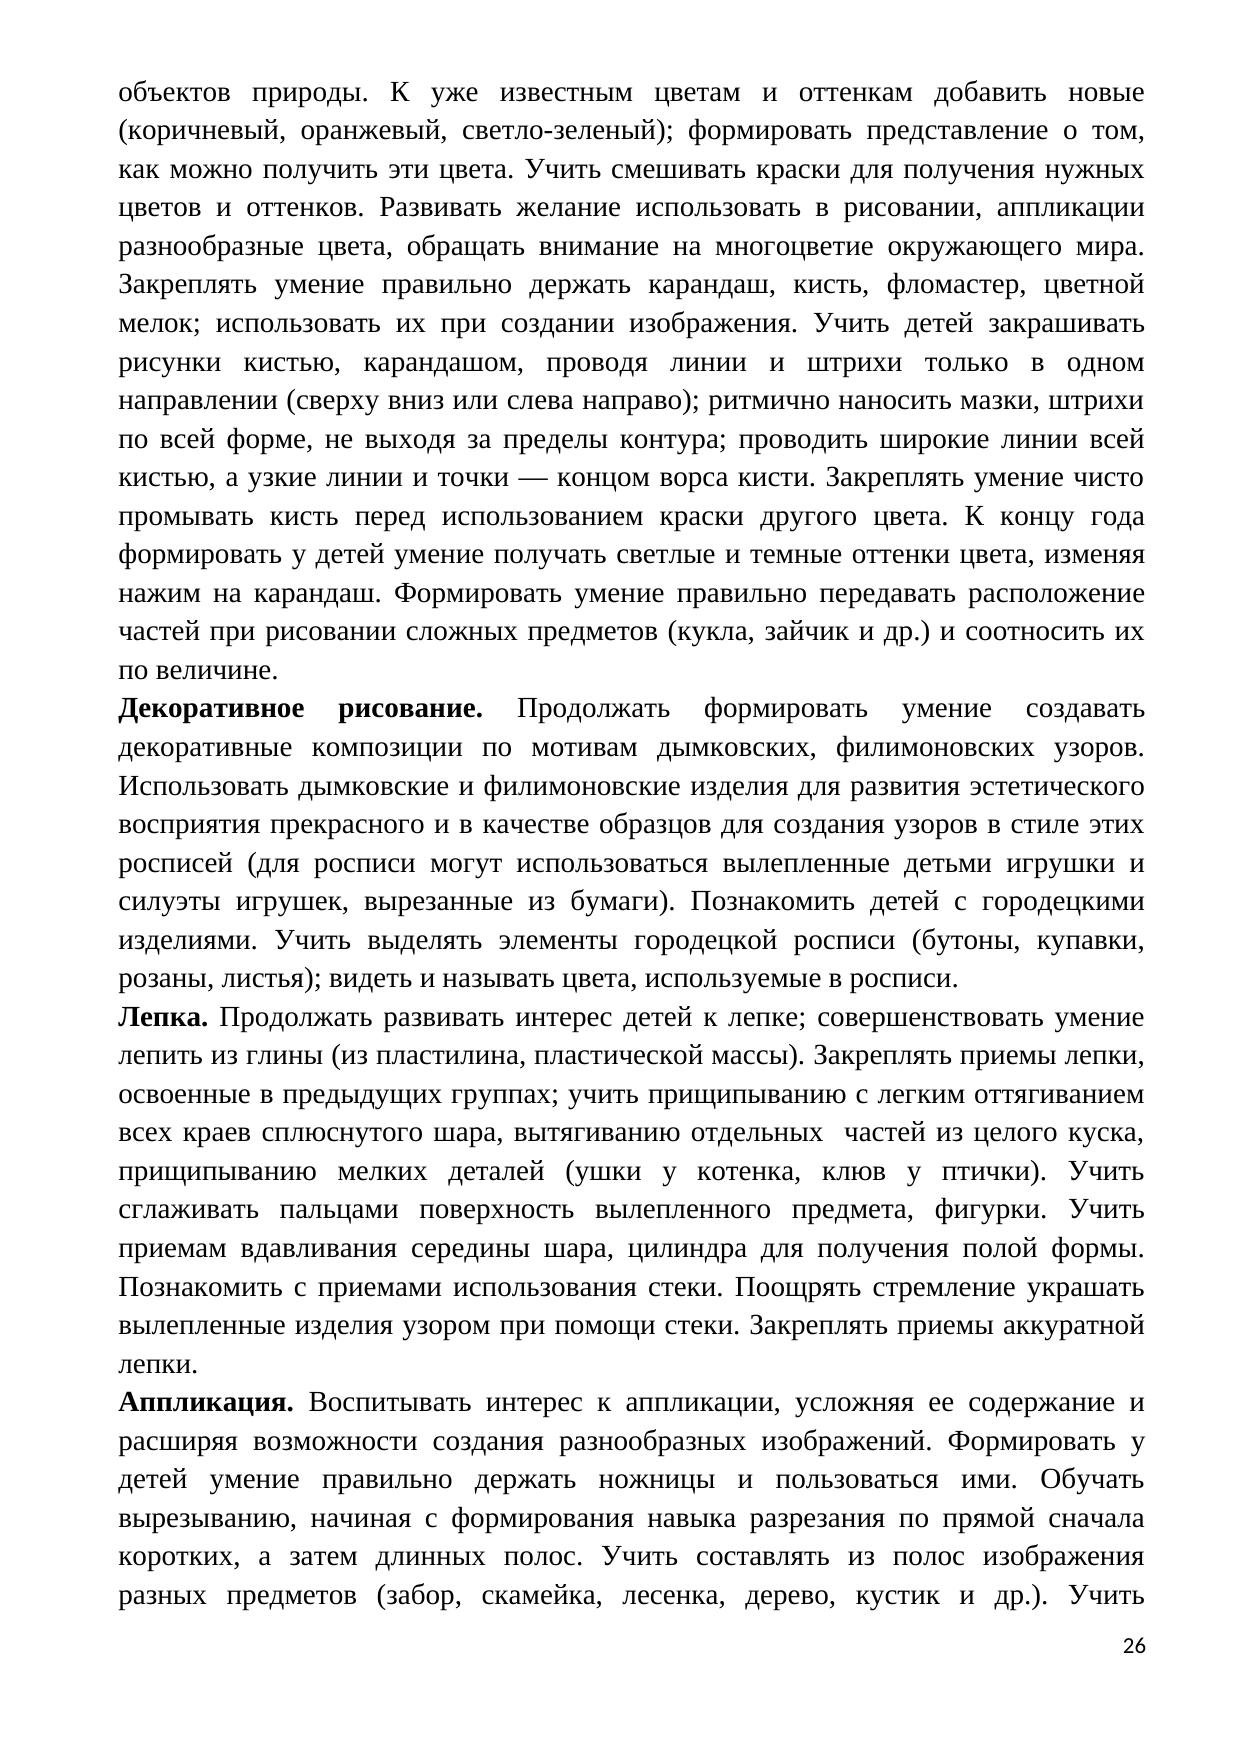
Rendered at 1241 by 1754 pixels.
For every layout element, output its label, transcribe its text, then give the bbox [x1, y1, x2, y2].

text Лепка. Продолжать развивать интерес детей к лепке; совершенствовать умение лепить из глины (из пластилина, пластической массы). Закреплять приемы лепки, освоенные в предыдущих группах; учить прищипыванию с легким оттягиванием всех краев сплюснутого шара, вытягиванию отдельных частей из целого куска, прищипыванию мелких деталей (ушки у котенка, клюв у птички). Учить сглаживать пальцами поверхность вылепленного предмета, фигурки. Учить приемам вдавливания середины шара, цилиндра для получения полой формы. Познакомить с приемами использования стеки. Поощрять стремление украшать вылепленные изделия узором при помощи стеки. Закреплять приемы аккуратной лепки. [118, 999, 1146, 1379]
text Декоративное рисование. Продолжать формировать умение создавать декоративные композиции по мотивам дымковских, филимоновских узоров. Использовать дымковские и филимоновские изделия для развития эстетического восприятия прекрасного и в качестве образцов для создания узоров в стиле этих росписей (для росписи могут использоваться вылепленные детьми игрушки и силуэты игрушек, вырезанные из бумаги). Познакомить детей с городецкими изделиями. Учить выделять элементы городецкой росписи (бутоны, купавки, розаны, листья); видеть и называть цвета, используемые в росписи. [118, 691, 1146, 994]
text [118, 74, 1146, 686]
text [118, 1384, 1146, 1611]
